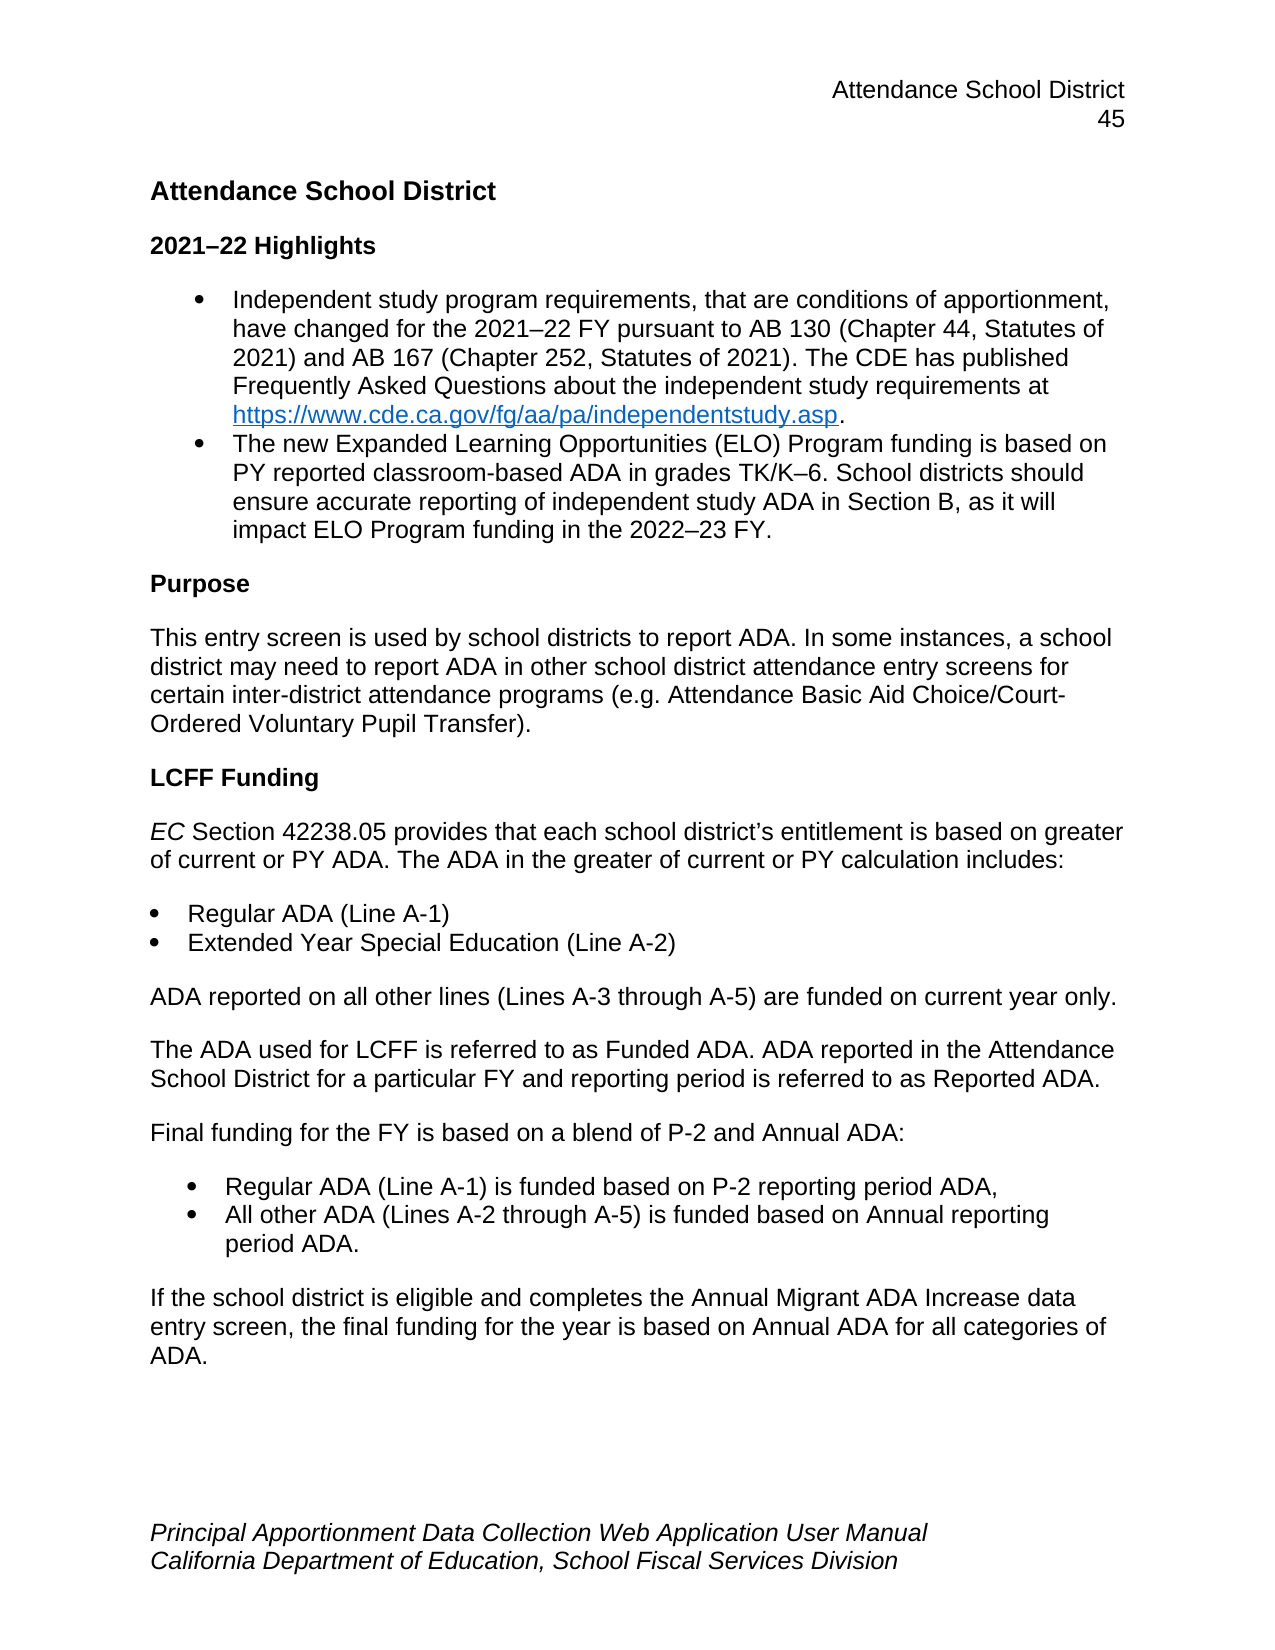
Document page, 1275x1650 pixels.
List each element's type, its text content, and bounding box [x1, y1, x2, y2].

text ADA reported on all other lines (Lines A-3 through A-5) are funded on current year only. [150, 982, 1125, 1010]
text EC Section 42238.05 provides that each school district’s entitlement is based on greater of current or PY ADA. The ADA in the greater of current or PY calculation includes: [150, 816, 1125, 874]
list Independent study program requirements, that are conditions of apportionment, have changed for the 2021–22 FY pursuant to AB 130 (Chapter 44, Statutes of 2021) and AB 167 (Chapter 252, Statutes of 2021). The CDE has published Frequently Asked Questions about the independent study requirements at https://www.cde.ca.gov/fg/aa/pa/independentstudy.asp. [195, 285, 1125, 429]
text Final funding for the FY is based on a blend of P-2 and Annual ADA: [150, 1118, 1125, 1147]
list Regular ADA (Line A-1) [150, 899, 1125, 928]
list The new Expanded Learning Opportunities (ELO) Program funding is based on PY reported classroom-based ADA in grades TK/K–6. School districts should ensure accurate reporting of independent study ADA in Section B, as it will impact ELO Program funding in the 2022–23 FY. [195, 429, 1125, 544]
subtitle Purpose [150, 569, 1125, 598]
subtitle LCFF Funding [150, 763, 1125, 791]
list Regular ADA (Line A-1) is funded based on P-2 reporting period ADA, [187, 1172, 1125, 1201]
text If the school district is eligible and completes the Annual Migrant ADA Increase data entry screen, the final funding for the year is based on Annual ADA for all categories of ADA. [150, 1283, 1125, 1369]
text The ADA used for LCFF is referred to as Funded ADA. ADA reported in the Attendance School District for a particular FY and reporting period is referred to as Reported ADA. [150, 1035, 1125, 1093]
subtitle 2021–22 Highlights [150, 231, 1125, 260]
subtitle Attendance School District [150, 175, 1125, 206]
list Extended Year Special Education (Line A-2) [150, 928, 1125, 957]
text This entry screen is used by school districts to report ADA. In some instances, a school district may need to report ADA in other school district attendance entry screens for certain inter-district attendance programs (e.g. Attendance Basic Aid Choice/Court-Ordered Voluntary Pupil Transfer). [150, 623, 1125, 738]
list All other ADA (Lines A-2 through A-5) is funded based on Annual reporting period ADA. [187, 1201, 1125, 1258]
